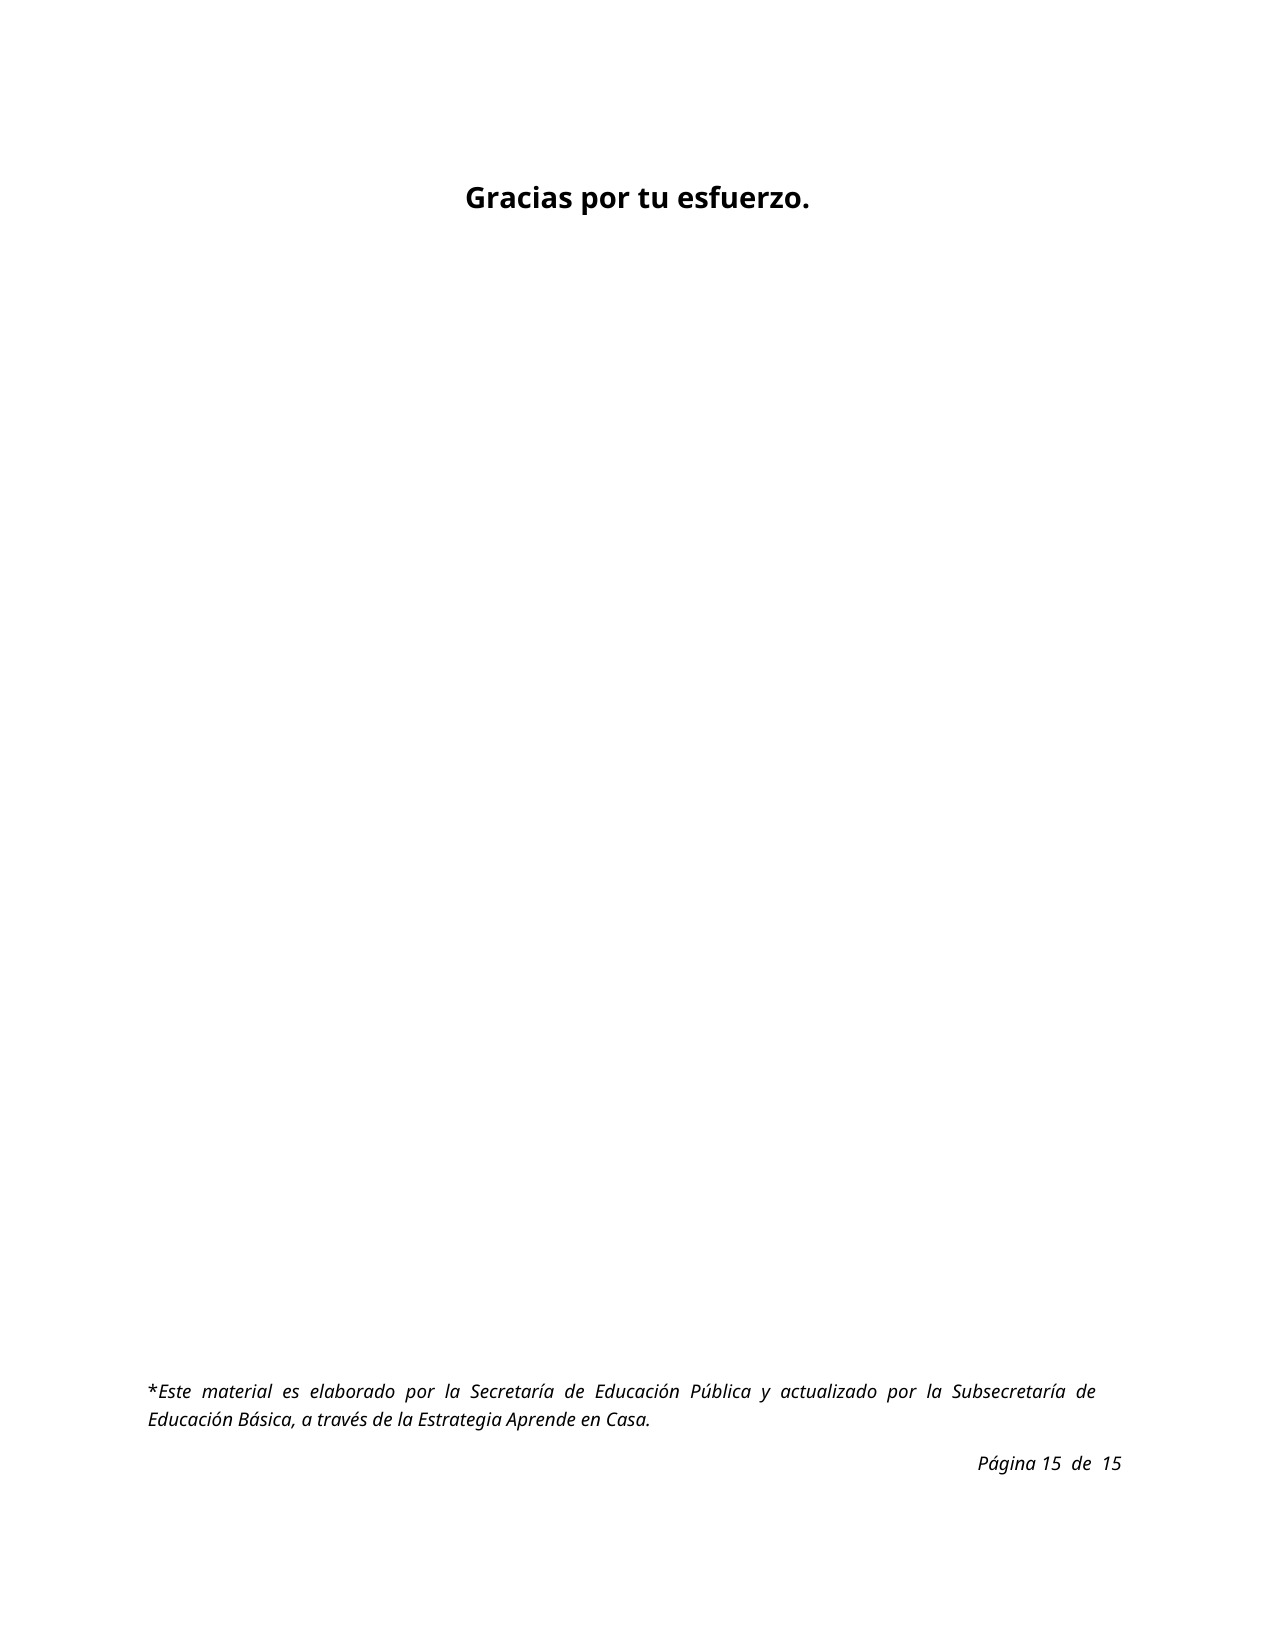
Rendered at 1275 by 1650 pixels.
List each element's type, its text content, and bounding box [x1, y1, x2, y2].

text Gracias por tu esfuerzo. [148, 177, 1127, 217]
